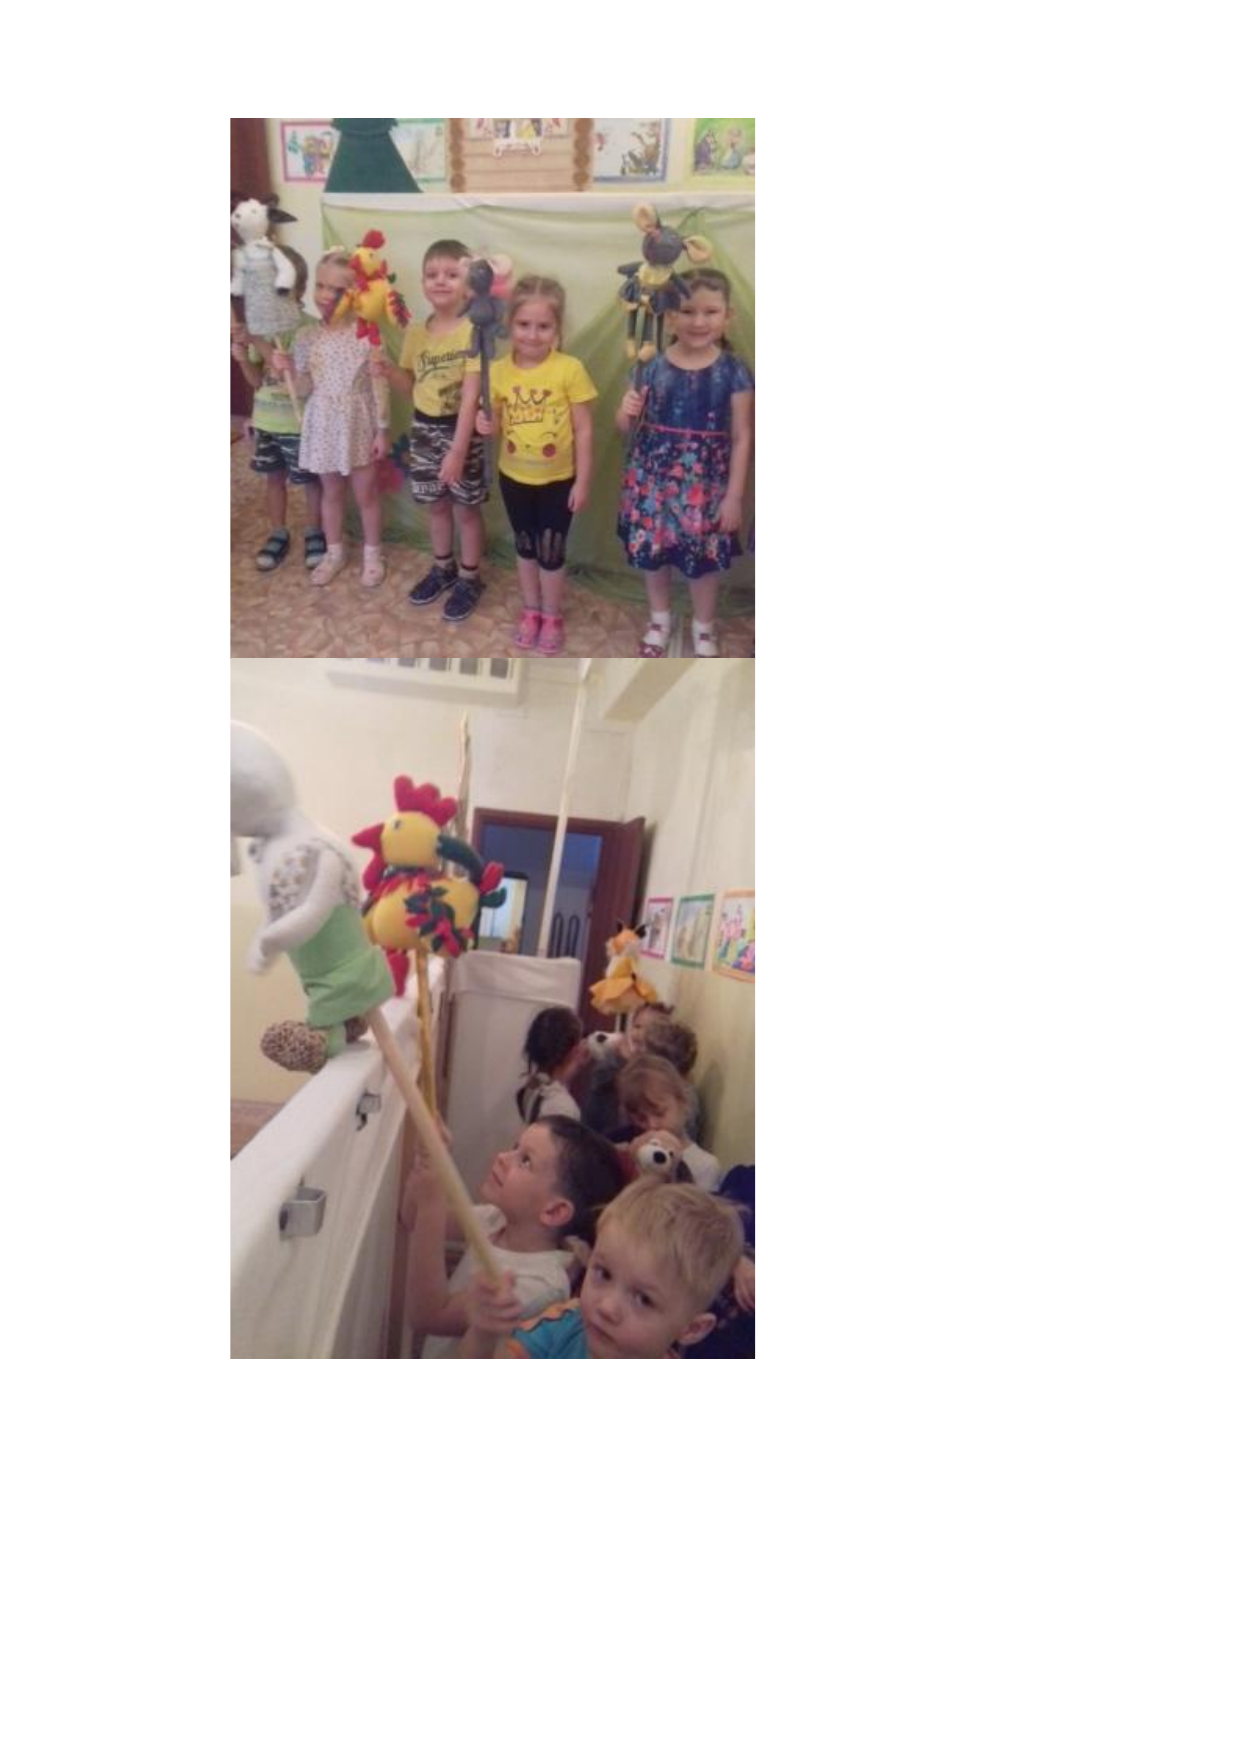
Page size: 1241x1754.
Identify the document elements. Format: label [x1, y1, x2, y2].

picture [230, 118, 756, 1359]
